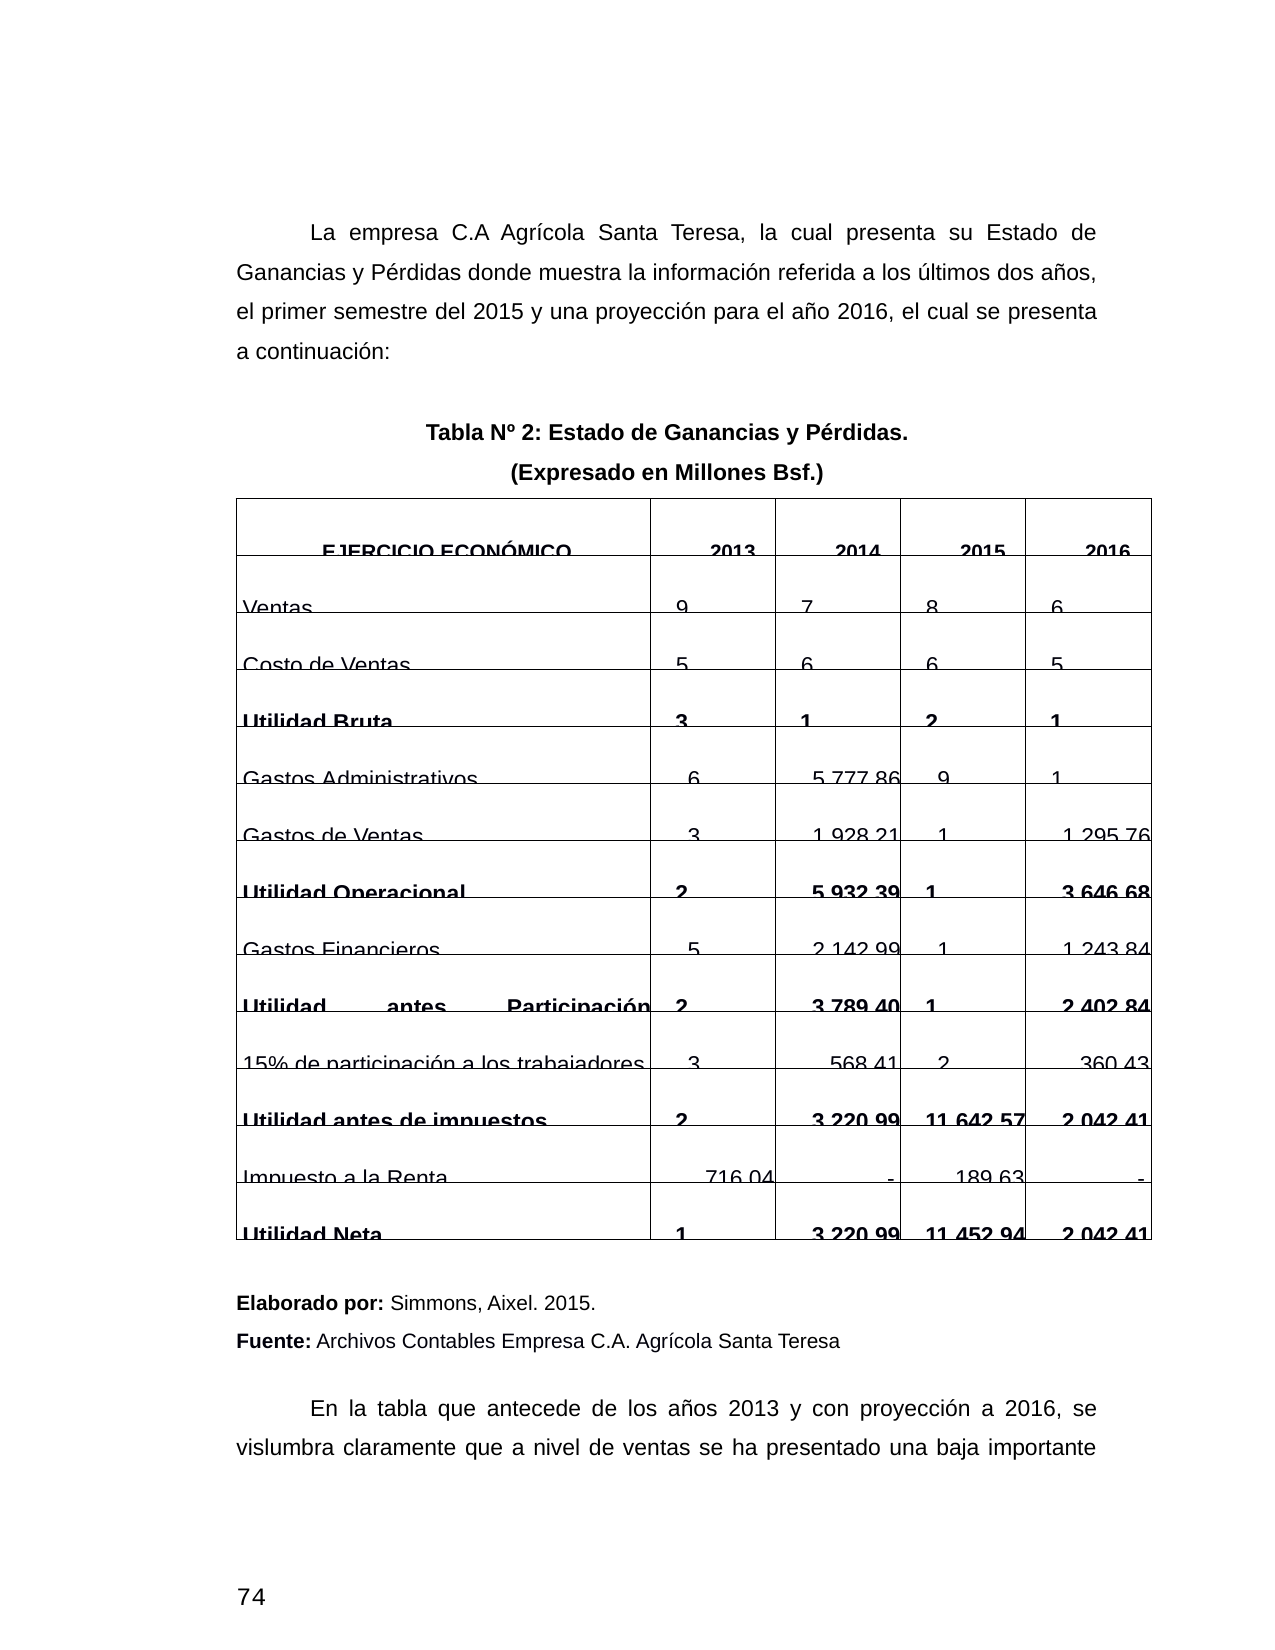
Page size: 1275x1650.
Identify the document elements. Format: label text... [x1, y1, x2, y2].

table_cell 6.379,66 [651, 727, 775, 783]
table_cell Utilidad antes Participación Trabajadores [237, 955, 650, 1011]
table_cell 5.873,63 [651, 898, 775, 954]
table_cell 2.142,99 [776, 898, 900, 954]
table_cell Costo de Ventas [237, 613, 650, 669]
table_cell 13.638,46 [776, 670, 900, 726]
table_cell 13.335,39 [1026, 727, 1151, 783]
table_cell 89.674,23 [901, 556, 1025, 612]
table_cell 24.030,10 [651, 955, 775, 1011]
table_cell 50.990,80 [1026, 613, 1151, 669]
table_cell 716,04 [651, 1126, 775, 1182]
table_cell 360,43 [1026, 1012, 1151, 1068]
table_header 2016 [1026, 499, 1151, 555]
table_cell 2.402,84 [1026, 955, 1151, 1011]
table_cell Gastos Administrativos [237, 727, 650, 783]
table_cell 1.243,84 [1026, 898, 1151, 954]
table_cell 3.220,99 [776, 1069, 900, 1125]
table_cell Utilidad Bruta [237, 670, 650, 726]
table_cell 2.054,57 [901, 1012, 1025, 1068]
table_cell 5.932,39 [776, 841, 900, 897]
table_cell Utilidad antes de impuestos [237, 1069, 650, 1125]
table_cell 26.352,85 [901, 670, 1025, 726]
text Elaborado por: Simmons, Aixel. 2015. [236, 1278, 1098, 1315]
text Fuente: Archivos Contables Empresa C.A. Agrícola Santa Teresa [236, 1315, 1098, 1353]
table_cell 3.220,99 [776, 1183, 900, 1239]
table_cell 11.452,94 [901, 1183, 1025, 1239]
table_cell Impuesto a la Renta [237, 1126, 650, 1182]
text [236, 1395, 1098, 1461]
table_cell - [1026, 1126, 1151, 1182]
table_cell 13.697,14 [901, 955, 1025, 1011]
table_cell 39.529,97 [651, 670, 775, 726]
table_cell 5.777,86 [776, 727, 900, 783]
table_cell 1.398,32 [901, 898, 1025, 954]
table_cell Gastos de Ventas [237, 784, 650, 840]
table_cell 11.642,57 [901, 1069, 1025, 1125]
table_cell Utilidad Neta [237, 1183, 650, 1239]
table_cell 3.789,40 [776, 955, 900, 1011]
table_cell 29.903,73 [651, 841, 775, 897]
table_cell 15% de participación a los trabajadores [237, 1012, 650, 1068]
table_cell 64.896,16 [776, 613, 900, 669]
text La empresa C.A Agrícola Santa Teresa, la cual presenta su Estado de Ganancias y Pérdidas donde muestra la información referida a los últimos dos años, el primer semestre del 2015 y una proyección para el año 2016, el cual se presenta a continuación: [236, 219, 1098, 364]
table_header EJERCICIO ECONÓMICO [237, 499, 650, 555]
table_cell Utilidad Operacional [237, 841, 650, 897]
table_cell 1.295,76 [1026, 784, 1151, 840]
table_cell Ventas [237, 556, 650, 612]
table_cell - [776, 1126, 900, 1182]
text (Expresado en Millones Bsf.) [236, 458, 1098, 485]
table_cell 51.371,05 [651, 613, 775, 669]
table_cell 568,41 [776, 1012, 900, 1068]
table_cell 20.425,59 [651, 1069, 775, 1125]
table_cell 78.534,62 [776, 556, 900, 612]
table_cell 1.928,21 [776, 784, 900, 840]
table_cell 189,63 [901, 1126, 1025, 1182]
table_cell 19.709,55 [651, 1183, 775, 1239]
table_cell 2.042,41 [1026, 1183, 1151, 1239]
table_header 2014 [776, 499, 900, 555]
table_cell 18.277,83 [1026, 670, 1151, 726]
text Tabla Nº 2: Estado de Ganancias y Pérdidas. [236, 419, 1098, 445]
table_cell 90.901,02 [651, 556, 775, 612]
table_cell 1.705,11 [901, 784, 1025, 840]
table_cell 3.246,58 [651, 784, 775, 840]
table_cell 3.604,52 [651, 1012, 775, 1068]
table_cell 3.646,68 [1026, 841, 1151, 897]
table_cell Gastos Financieros [237, 898, 650, 954]
table_cell 9.552,28 [901, 727, 1025, 783]
table_header 2013 [651, 499, 775, 555]
table_cell 2.042,41 [1026, 1069, 1151, 1125]
table_header 2015 [901, 499, 1025, 555]
table_cell 15.095,46 [901, 841, 1025, 897]
table_cell 63.321,38 [901, 613, 1025, 669]
table_cell 69.268,63 [1026, 556, 1151, 612]
